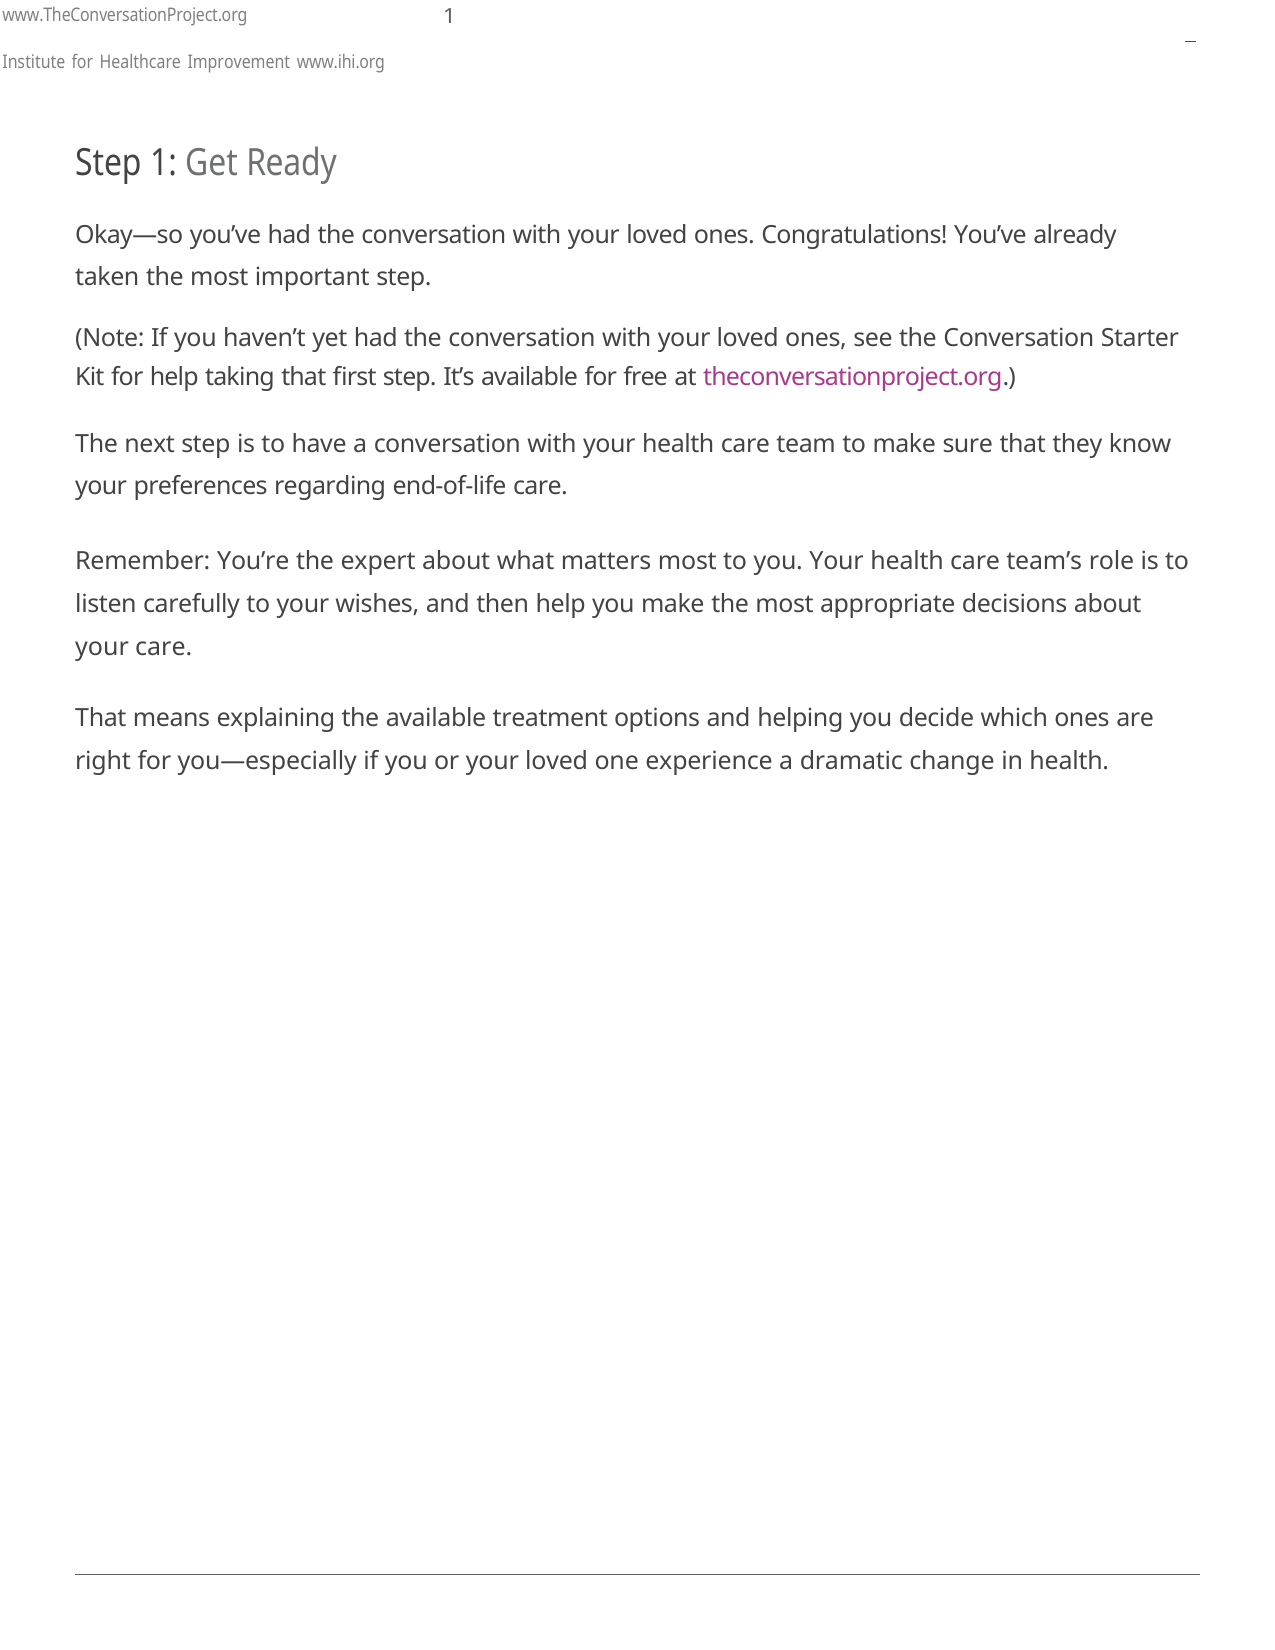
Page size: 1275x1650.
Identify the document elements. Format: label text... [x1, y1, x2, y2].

text Okay—so you’ve had the conversation with your loved ones. Congratulations! You’ve already [75, 216, 1221, 251]
text Remember: You’re the expert about what matters most to you. Your health care team’s role is to listen carefully to your wishes, and then help you make the most appropriate decisions about your care. [75, 543, 1198, 663]
subtitle Step 1: Get Ready [75, 136, 1221, 187]
text taken the most important step. [75, 258, 1221, 293]
text your preferences regarding end-of-life care. [75, 468, 1221, 502]
text The next step is to have a conversation with your health care team to make sure that they know [75, 426, 1221, 460]
text That means explaining the available treatment options and helping you decide which ones are right for you—especially if you or your loved one experience a dramatic change in health. [75, 700, 1198, 777]
text (Note: If you haven’t yet had the conversation with your loved ones, see the Conversation Starter Kit for help taking that first step. It’s available for free at theconversationproject.org.) [75, 319, 1198, 393]
